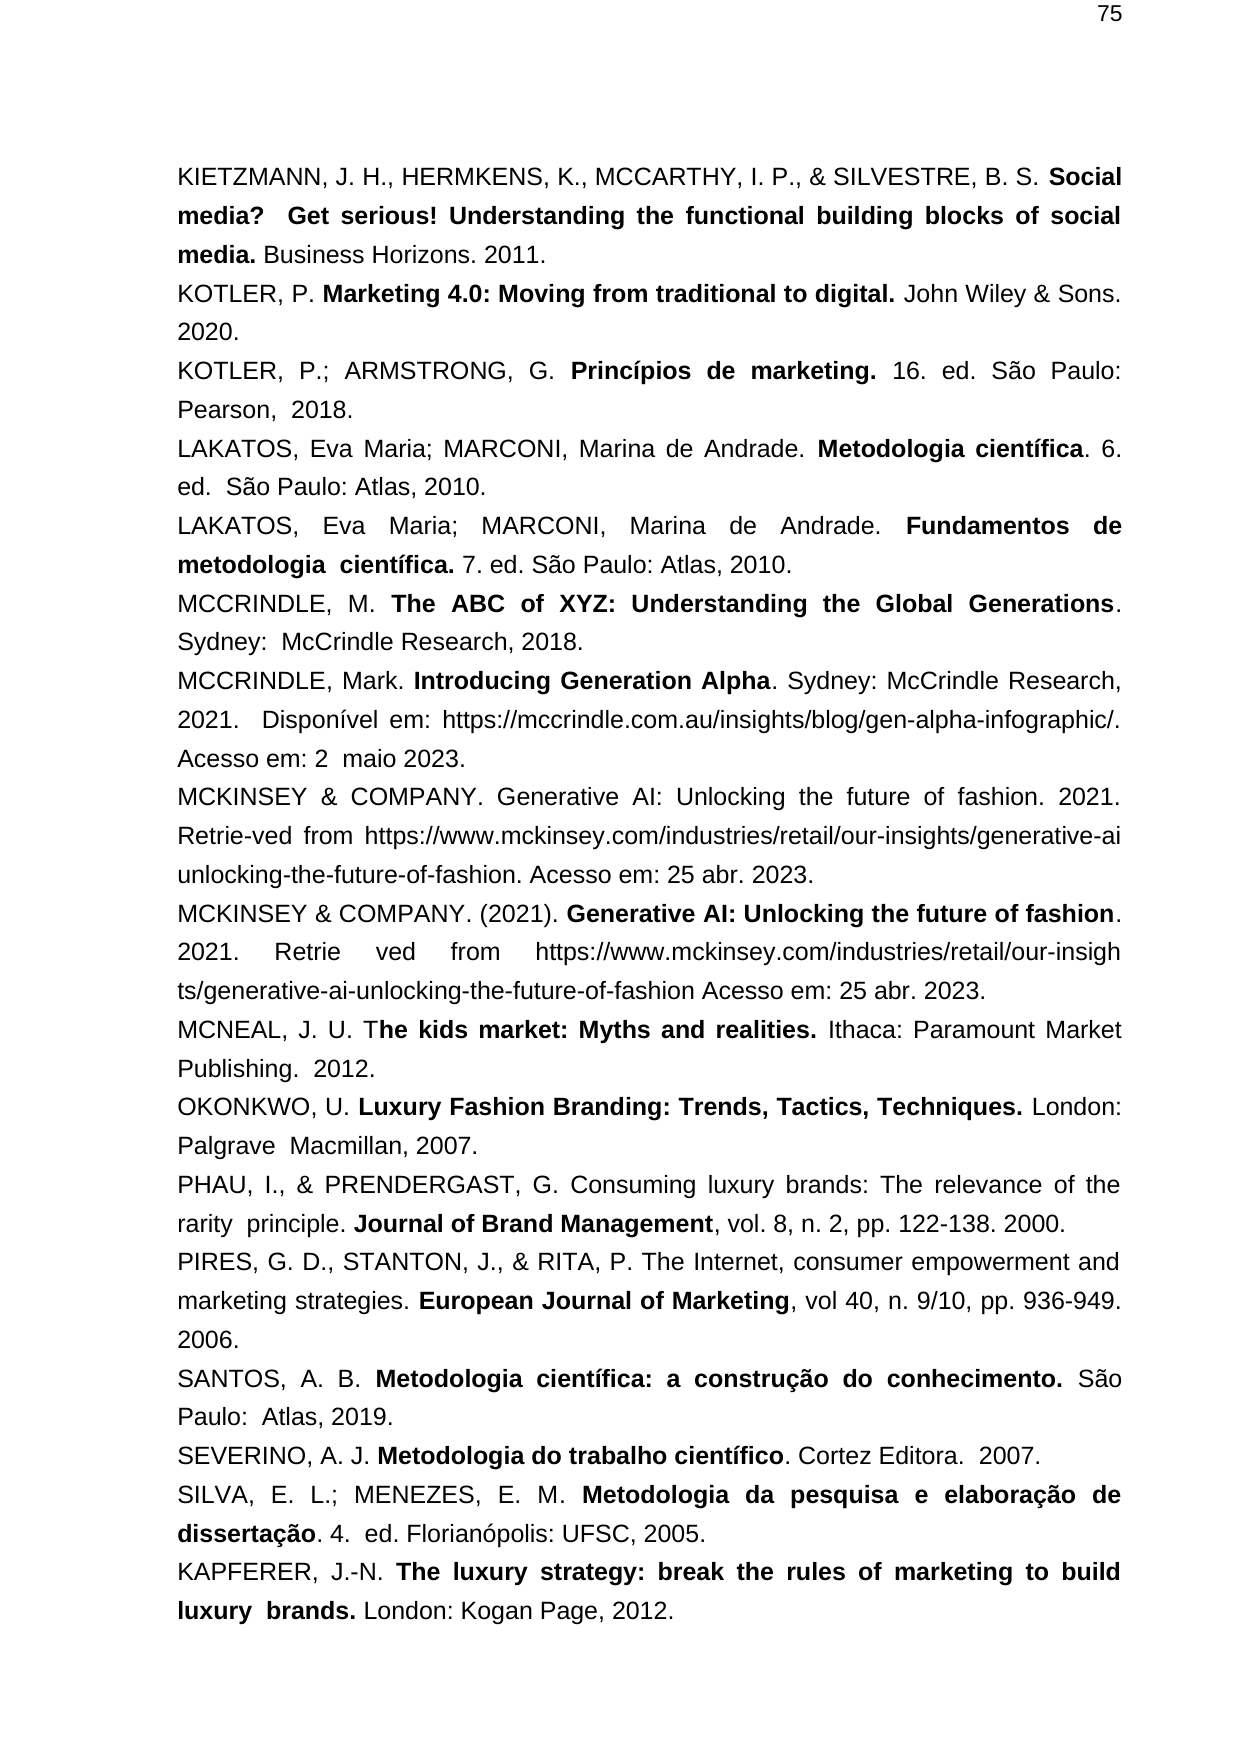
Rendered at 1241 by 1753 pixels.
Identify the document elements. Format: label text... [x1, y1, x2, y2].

text KOTLER, P. Marketing 4.0: Moving from traditional to digital. John Wiley & Sons. 2020. [177, 279, 1122, 346]
text KAPFERER, J.-N. The luxury strategy: break the rules of marketing to build luxury brands. London: Kogan Page, 2012. [177, 1557, 1122, 1625]
text KOTLER, P.; ARMSTRONG, G. Princípios de marketing. 16. ed. São Paulo: Pearson, 2018. [177, 356, 1122, 424]
text KIETZMANN, J. H., HERMKENS, K., MCCARTHY, I. P., & SILVESTRE, B. S. Social media? Get serious! Understanding the functional building blocks of social media. Business Horizons. 2011. [177, 162, 1122, 269]
text SANTOS, A. B. Metodologia científica: a construção do conhecimento. São Paulo: Atlas, 2019. [177, 1364, 1122, 1431]
text LAKATOS, Eva Maria; MARCONI, Marina de Andrade. Metodologia científica. 6. ed. São Paulo: Atlas, 2010. [177, 434, 1122, 501]
text OKONKWO, U. Luxury Fashion Branding: Trends, Tactics, Techniques. London: Palgrave Macmillan, 2007. [177, 1092, 1122, 1160]
text PIRES, G. D., STANTON, J., & RITA, P. The Internet, consumer empowerment and marketing strategies. European Journal of Marketing, vol 40, n. 9/10, pp. 936-949. 2006. [177, 1247, 1122, 1354]
text SILVA, E. L.; MENEZES, E. M. Metodologia da pesquisa e elaboração de dissertação. 4. ed. Florianópolis: UFSC, 2005. [177, 1480, 1122, 1547]
text MCCRINDLE, M. The ABC of XYZ: Understanding the Global Generations. Sydney: McCrindle Research, 2018. [177, 589, 1122, 656]
text MCNEAL, J. U. The kids market: Myths and realities. Ithaca: Paramount Market Publishing. 2012. [177, 1015, 1122, 1082]
text PHAU, I., & PRENDERGAST, G. Consuming luxury brands: The relevance of the rarity principle. Journal of Brand Management, vol. 8, n. 2, pp. 122-138. 2000. [177, 1170, 1122, 1237]
text LAKATOS, Eva Maria; MARCONI, Marina de Andrade. Fundamentos de metodologia científica. 7. ed. São Paulo: Atlas, 2010. [177, 511, 1122, 579]
text MCKINSEY & COMPANY. Generative AI: Unlocking the future of fashion. 2021. Retrie-ved from https://www.mckinsey.com/industries/retail/our-insights/generative-ai unlocking-the-future-of-fashion. Acesso em: 25 abr. 2023. [177, 782, 1122, 889]
text MCCRINDLE, Mark. Introducing Generation Alpha. Sydney: McCrindle Research, 2021. Disponível em: https://mccrindle.com.au/insights/blog/gen-alpha-infographic/. Acesso em: 2 maio 2023. [177, 666, 1122, 772]
text MCKINSEY & COMPANY. (2021). Generative AI: Unlocking the future of fashion. 2021. Retrie ved from https://www.mckinsey.com/industries/retail/our-insigh ts/generative-ai-unlocking-the-future-of-fashion Acesso em: 25 abr. 2023. [177, 899, 1122, 1005]
text SEVERINO, A. J. Metodologia do trabalho científico. Cortez Editora. 2007. [177, 1441, 1122, 1470]
